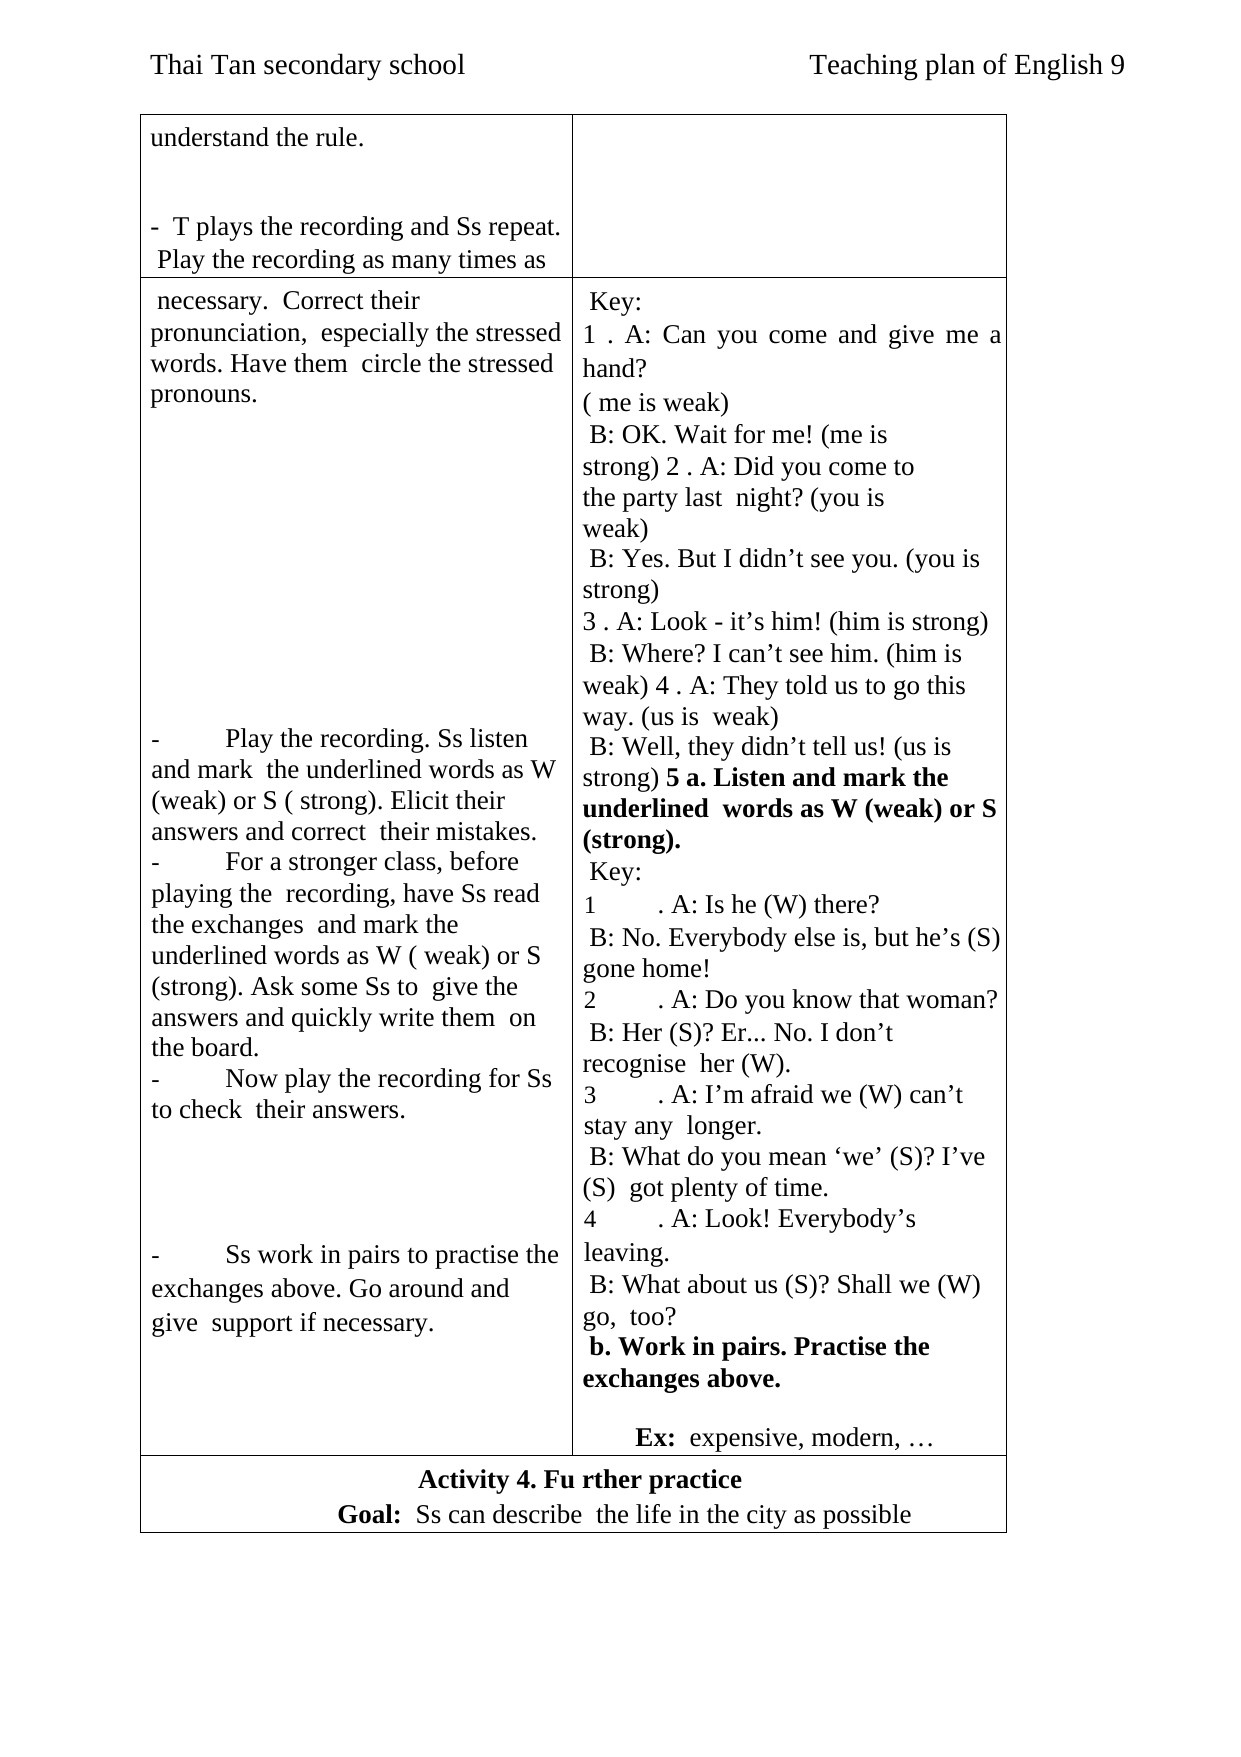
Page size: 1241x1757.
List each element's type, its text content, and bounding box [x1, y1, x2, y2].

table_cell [141, 115, 572, 277]
table_cell necessary. Correct their pronunciation, especially the stressed words. Have them circle the stressed pronouns. Play the recording. Ss listen and mark the underlined words as W (weak) or S ( strong). Elicit their answers and correct their mistakes. For a stronger class, before playing the recording, have Ss read the exchanges and mark the underlined words as W ( weak) or S (strong). Ask some Ss to give the answers and quickly write them on the board. Now play the recording for Ss to check their answers. Ss work in pairs to practise the exchanges above. Go around and give support if necessary. [141, 278, 572, 1455]
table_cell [573, 115, 1006, 277]
table_cell Key: 1 . A: Can you come and give me a hand? ( me is weak) B: OK. Wait for me! (me is strong) 2 . A: Did you come to the party last night? (you is weak) B: Yes. But I didn’t see you. (you is strong) 3 . A: Look - it’s him! (him is strong) B: Where? I can’t see him. (him is weak) 4 . A: They told us to go this way. (us is weak) B: Well, they didn’t tell us! (us is strong) 5 a. Listen and mark the underlined words as W (weak) or S (strong). Key: . A: Is he (W) there? B: No. Everybody else is, but he’s (S) gone home! . A: Do you know that woman? B: Her (S)? Er... No. I don’t recognise her (W). . A: I’m afraid we (W) can’t stay any longer. B: What do you mean ‘we’ (S)? I’ve (S) got plenty of time. . A: Look! Everybody’s leaving. B: What about us (S)? Shall we (W) go, too? b. Work in pairs. Practise the exchanges above. Ex: expensive, modern, … [573, 278, 1006, 1455]
table_cell Activity 4. Fu rther practice Goal: Ss can describe the life in the city as possible [141, 1456, 1006, 1532]
